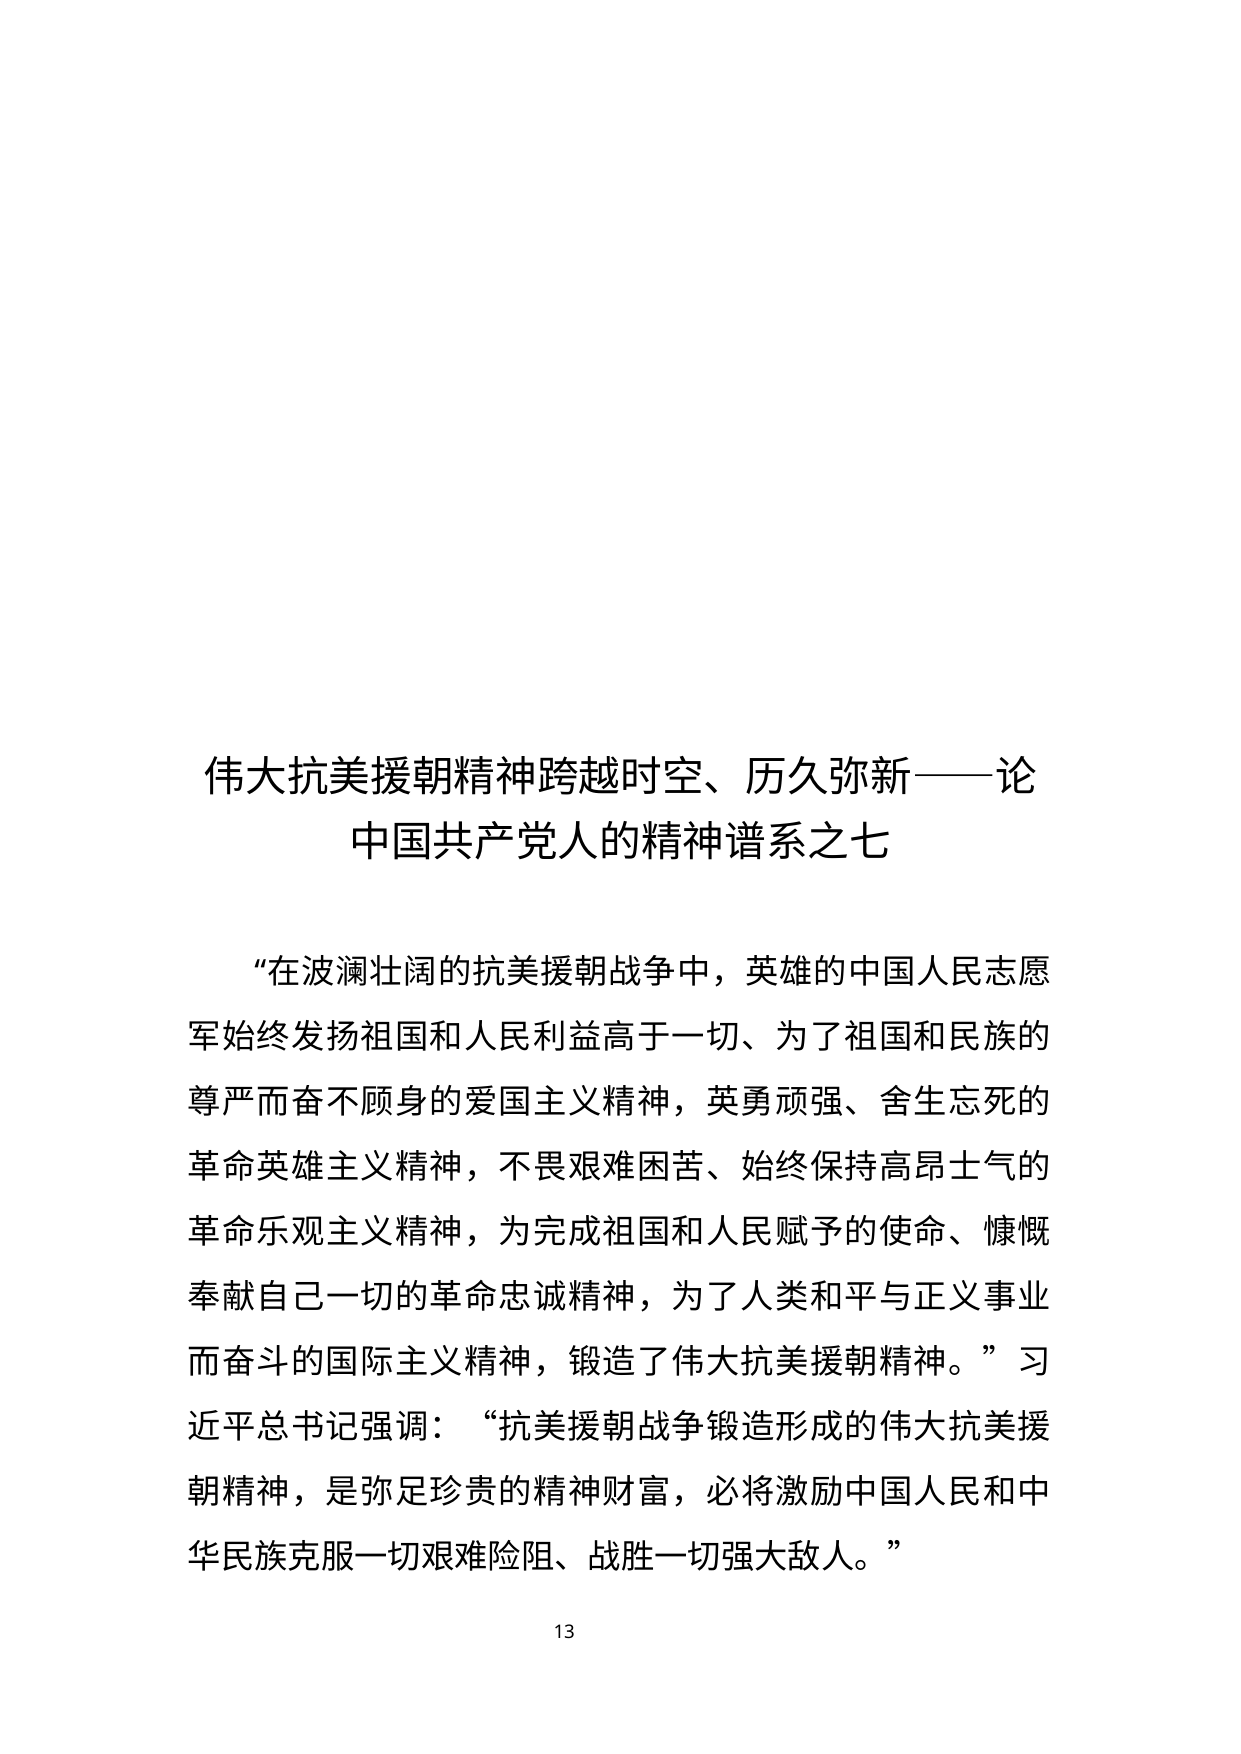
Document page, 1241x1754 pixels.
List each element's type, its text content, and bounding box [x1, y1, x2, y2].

subtitle 伟大抗美援朝精神跨越时空、历久弥新——论中国共产党人的精神谱系之七 [187, 741, 1053, 871]
text “在波澜壮阔的抗美援朝战争中，英雄的中国人民志愿军始终发扬祖国和人民利益高于一切、为了祖国和民族的尊严而奋不顾身的爱国主义精神，英勇顽强、舍生忘死的革命英雄主义精神，不畏艰难困苦、始终保持高昂士气的革命乐观主义精神，为完成祖国和人民赋予的使命、慷慨奉献自己一切的革命忠诚精神，为了人类和平与正义事业而奋斗的国际主义精神，锻造了伟大抗美援朝精神。”习近平总书记强调：“抗美援朝战争锻造形成的伟大抗美援朝精神，是弥足珍贵的精神财富，必将激励中国人民和中华民族克服一切艰难险阻、战胜一切强大敌人。” [187, 936, 1053, 1586]
